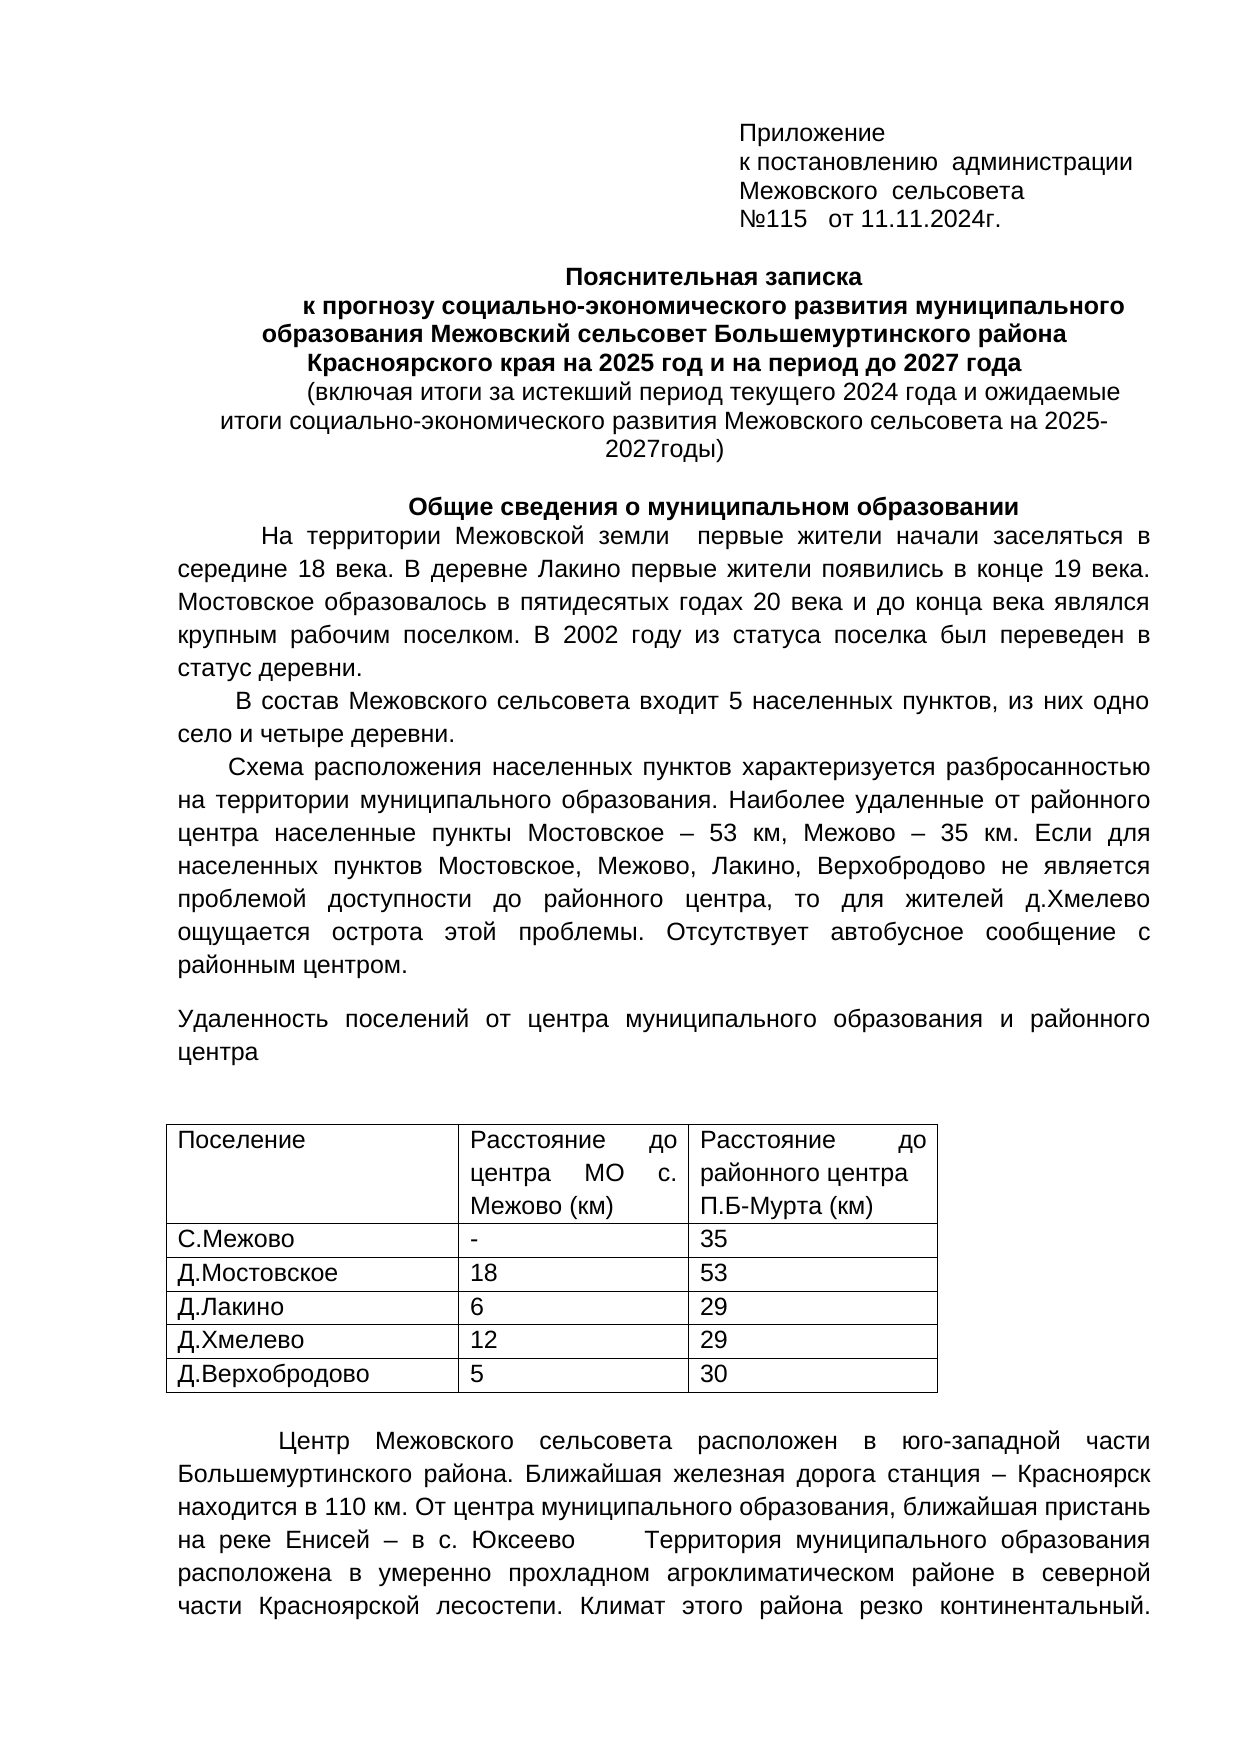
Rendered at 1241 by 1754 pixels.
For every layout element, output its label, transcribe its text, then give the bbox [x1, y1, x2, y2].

table_cell 35 [689, 1224, 937, 1257]
table_cell Д.Мостовское [167, 1258, 458, 1291]
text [177, 1426, 1152, 1619]
text В состав Межовского сельсовета входит 5 населенных пунктов, из них одно село и четыре деревни. [177, 686, 1152, 747]
table_cell С.Межово [167, 1224, 458, 1257]
table_cell 5 [459, 1359, 688, 1392]
table_header Расстояние до районного центра П.Б-Мурта (км) [689, 1125, 937, 1223]
table_cell 29 [689, 1292, 937, 1324]
text (включая итоги за истекший период текущего 2024 года и ожидаемые итоги социально-экономического развития Межовского сельсовета на 2025-2027годы) [177, 377, 1152, 463]
text Пояснительная записка [177, 262, 1152, 291]
table_cell 29 [689, 1325, 937, 1358]
table_cell 12 [459, 1325, 688, 1358]
text Удаленность поселений от центра муниципального образования и районного центра [177, 1004, 1152, 1066]
table_cell 18 [459, 1258, 688, 1291]
text На территории Межовской земли первые жители начали заселяться в середине 18 века. В деревне Лакино первые жители появились в конце 19 века. Мостовское образовалось в пятидесятых годах 20 века и до конца века являлся крупным рабочим поселком. В 2002 году из статуса поселка был переведен в статус деревни. [177, 521, 1152, 681]
table_cell Д.Хмелево [167, 1325, 458, 1358]
table_cell 53 [689, 1258, 937, 1291]
table_cell Д.Лакино [167, 1292, 458, 1324]
text к постановлению администрации [177, 147, 1152, 176]
table_header Поселение [167, 1125, 458, 1223]
text Схема расположения населенных пунктов характеризуется разбросанностью на территории муниципального образования. Наиболее удаленные от районного центра населенные пункты Мостовское – , Межово – . Если для населенных пунктов Мостовское, Межово, Лакино, Верхобродово не является проблемой доступности до районного центра, то для жителей д.Хмелево ощущается острота этой проблемы. Отсутствует автобусное сообщение с районным центром. [177, 752, 1152, 979]
text Приложение [177, 118, 1152, 147]
text Общие сведения о муниципальном образовании [276, 492, 1152, 521]
text Межовского сельсовета [177, 176, 1152, 204]
table_header Расстояние до центра МО с. Межово (км) [459, 1125, 688, 1223]
text №115 от 11.11.2024г. [177, 204, 1152, 233]
table_cell 6 [459, 1292, 688, 1324]
text к прогнозу социально-экономического развития муниципального образования Межовский сельсовет Большемуртинского района Красноярского края на 2025 год и на период до 2027 года [177, 291, 1152, 377]
table_cell Д.Верхобродово [167, 1359, 458, 1392]
table_cell 30 [689, 1359, 937, 1392]
table_cell - [459, 1224, 688, 1257]
